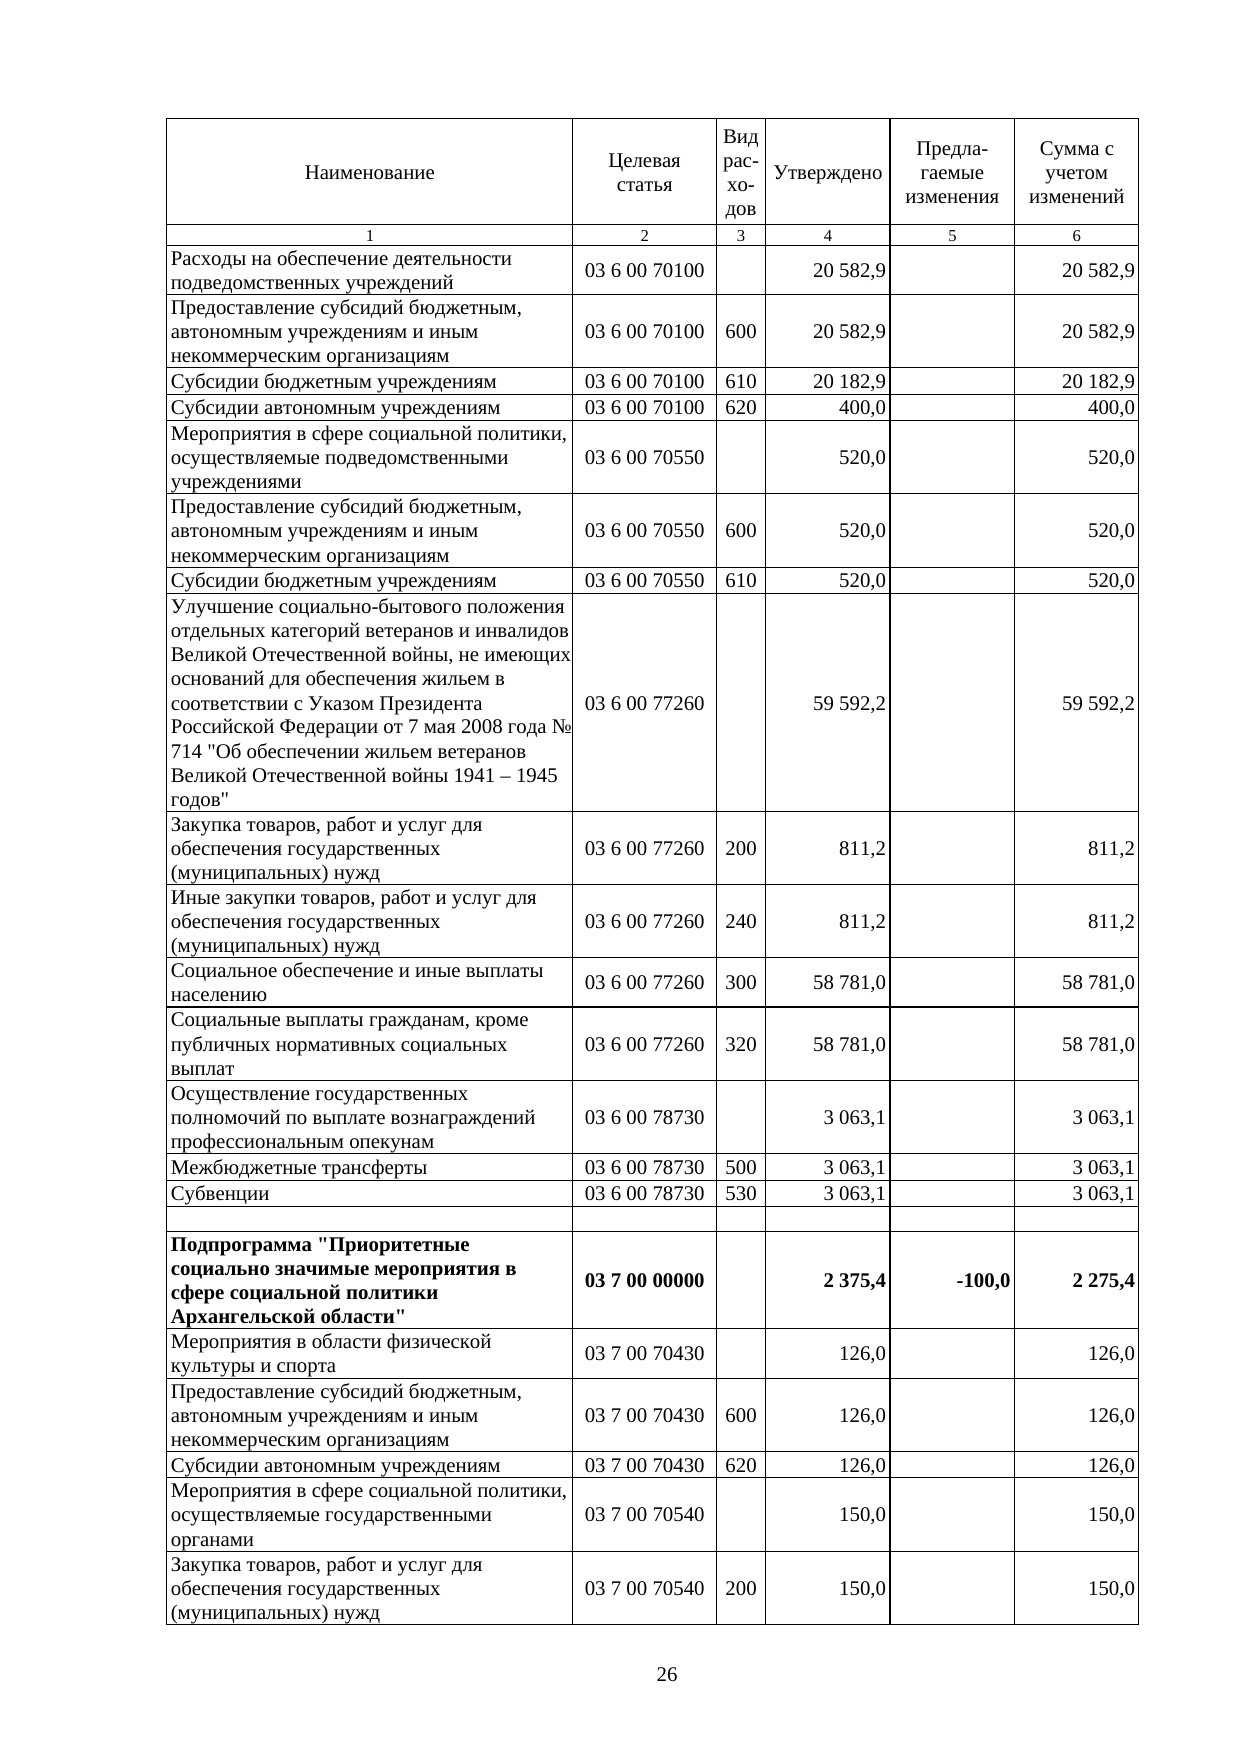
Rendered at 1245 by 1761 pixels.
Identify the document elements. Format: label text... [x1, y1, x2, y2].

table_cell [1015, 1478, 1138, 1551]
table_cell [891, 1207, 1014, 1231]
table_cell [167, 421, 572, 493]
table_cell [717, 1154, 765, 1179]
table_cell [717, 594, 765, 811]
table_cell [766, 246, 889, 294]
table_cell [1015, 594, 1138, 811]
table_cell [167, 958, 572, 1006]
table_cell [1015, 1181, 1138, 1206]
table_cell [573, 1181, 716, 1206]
table_header Целевая статья [573, 119, 716, 224]
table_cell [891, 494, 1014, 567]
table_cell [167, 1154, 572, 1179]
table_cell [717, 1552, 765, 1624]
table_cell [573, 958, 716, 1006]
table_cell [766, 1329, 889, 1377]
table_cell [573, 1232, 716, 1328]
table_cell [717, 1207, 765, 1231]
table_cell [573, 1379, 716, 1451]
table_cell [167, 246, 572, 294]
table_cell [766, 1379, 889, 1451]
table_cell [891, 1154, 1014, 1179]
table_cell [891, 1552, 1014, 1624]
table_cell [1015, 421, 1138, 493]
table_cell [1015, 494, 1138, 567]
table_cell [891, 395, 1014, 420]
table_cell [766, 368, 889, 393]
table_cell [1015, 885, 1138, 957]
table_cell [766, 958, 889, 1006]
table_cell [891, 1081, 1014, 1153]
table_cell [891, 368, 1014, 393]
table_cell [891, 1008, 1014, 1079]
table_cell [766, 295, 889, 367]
table_cell 6 [1015, 225, 1138, 244]
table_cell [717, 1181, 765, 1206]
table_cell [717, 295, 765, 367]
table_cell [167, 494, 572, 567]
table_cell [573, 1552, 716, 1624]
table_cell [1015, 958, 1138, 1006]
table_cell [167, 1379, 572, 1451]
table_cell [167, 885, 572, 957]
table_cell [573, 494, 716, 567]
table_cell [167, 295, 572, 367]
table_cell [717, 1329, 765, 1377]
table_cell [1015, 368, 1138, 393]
table_header Утверждено [766, 119, 889, 224]
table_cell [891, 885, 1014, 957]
table_header Вид рас- хо- дов [717, 119, 765, 224]
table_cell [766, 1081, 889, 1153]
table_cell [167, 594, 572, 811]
table_cell 1 [167, 225, 572, 244]
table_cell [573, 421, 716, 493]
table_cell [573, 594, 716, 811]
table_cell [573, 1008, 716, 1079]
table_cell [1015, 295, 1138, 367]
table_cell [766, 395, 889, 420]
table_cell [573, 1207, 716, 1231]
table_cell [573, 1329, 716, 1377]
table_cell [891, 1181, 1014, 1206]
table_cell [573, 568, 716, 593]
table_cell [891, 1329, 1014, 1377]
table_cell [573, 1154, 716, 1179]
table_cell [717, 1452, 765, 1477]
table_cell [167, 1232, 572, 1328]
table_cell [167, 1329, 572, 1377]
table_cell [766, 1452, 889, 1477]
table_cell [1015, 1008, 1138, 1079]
table_cell 4 [766, 225, 889, 244]
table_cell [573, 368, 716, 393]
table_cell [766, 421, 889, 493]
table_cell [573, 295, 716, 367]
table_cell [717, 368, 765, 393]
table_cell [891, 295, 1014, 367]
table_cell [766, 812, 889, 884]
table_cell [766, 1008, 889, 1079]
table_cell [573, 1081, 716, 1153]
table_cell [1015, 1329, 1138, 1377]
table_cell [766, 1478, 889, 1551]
table_cell 3 [717, 225, 765, 244]
table_header Наименование [167, 119, 572, 224]
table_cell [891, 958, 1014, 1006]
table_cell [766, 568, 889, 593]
table_header Сумма с учетом изменений [1015, 119, 1138, 224]
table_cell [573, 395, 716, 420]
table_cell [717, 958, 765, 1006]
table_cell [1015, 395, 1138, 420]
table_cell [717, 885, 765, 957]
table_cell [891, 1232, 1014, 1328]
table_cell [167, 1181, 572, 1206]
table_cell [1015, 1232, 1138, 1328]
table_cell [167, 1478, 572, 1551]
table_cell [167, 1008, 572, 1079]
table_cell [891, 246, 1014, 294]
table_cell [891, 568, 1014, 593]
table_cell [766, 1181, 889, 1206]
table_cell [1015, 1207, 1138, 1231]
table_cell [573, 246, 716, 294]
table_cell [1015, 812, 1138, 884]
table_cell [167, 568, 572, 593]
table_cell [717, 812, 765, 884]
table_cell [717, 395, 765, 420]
table_cell 5 [891, 225, 1014, 244]
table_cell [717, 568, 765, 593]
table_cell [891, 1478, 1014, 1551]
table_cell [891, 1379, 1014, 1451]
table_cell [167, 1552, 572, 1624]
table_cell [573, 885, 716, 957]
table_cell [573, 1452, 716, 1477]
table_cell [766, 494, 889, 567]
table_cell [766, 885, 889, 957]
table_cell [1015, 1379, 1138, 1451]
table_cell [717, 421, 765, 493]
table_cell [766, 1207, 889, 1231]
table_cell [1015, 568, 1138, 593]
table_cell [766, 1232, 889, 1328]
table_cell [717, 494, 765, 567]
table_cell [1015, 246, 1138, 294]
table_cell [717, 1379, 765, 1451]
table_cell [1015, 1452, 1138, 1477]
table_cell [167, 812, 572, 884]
table_header Предла- гаемые изменения [891, 119, 1014, 224]
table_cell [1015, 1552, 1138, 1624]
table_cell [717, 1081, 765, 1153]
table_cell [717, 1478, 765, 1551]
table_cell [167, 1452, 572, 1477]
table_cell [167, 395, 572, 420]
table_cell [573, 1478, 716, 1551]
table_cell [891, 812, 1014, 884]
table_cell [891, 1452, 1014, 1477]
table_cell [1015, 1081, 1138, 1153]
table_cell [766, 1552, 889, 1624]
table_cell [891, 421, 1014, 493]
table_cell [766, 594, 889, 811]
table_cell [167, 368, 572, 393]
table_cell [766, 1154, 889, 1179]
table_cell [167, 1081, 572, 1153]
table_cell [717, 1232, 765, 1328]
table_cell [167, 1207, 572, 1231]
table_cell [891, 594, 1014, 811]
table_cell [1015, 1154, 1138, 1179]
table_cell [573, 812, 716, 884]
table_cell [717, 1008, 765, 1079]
table_cell 2 [573, 225, 716, 244]
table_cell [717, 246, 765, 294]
